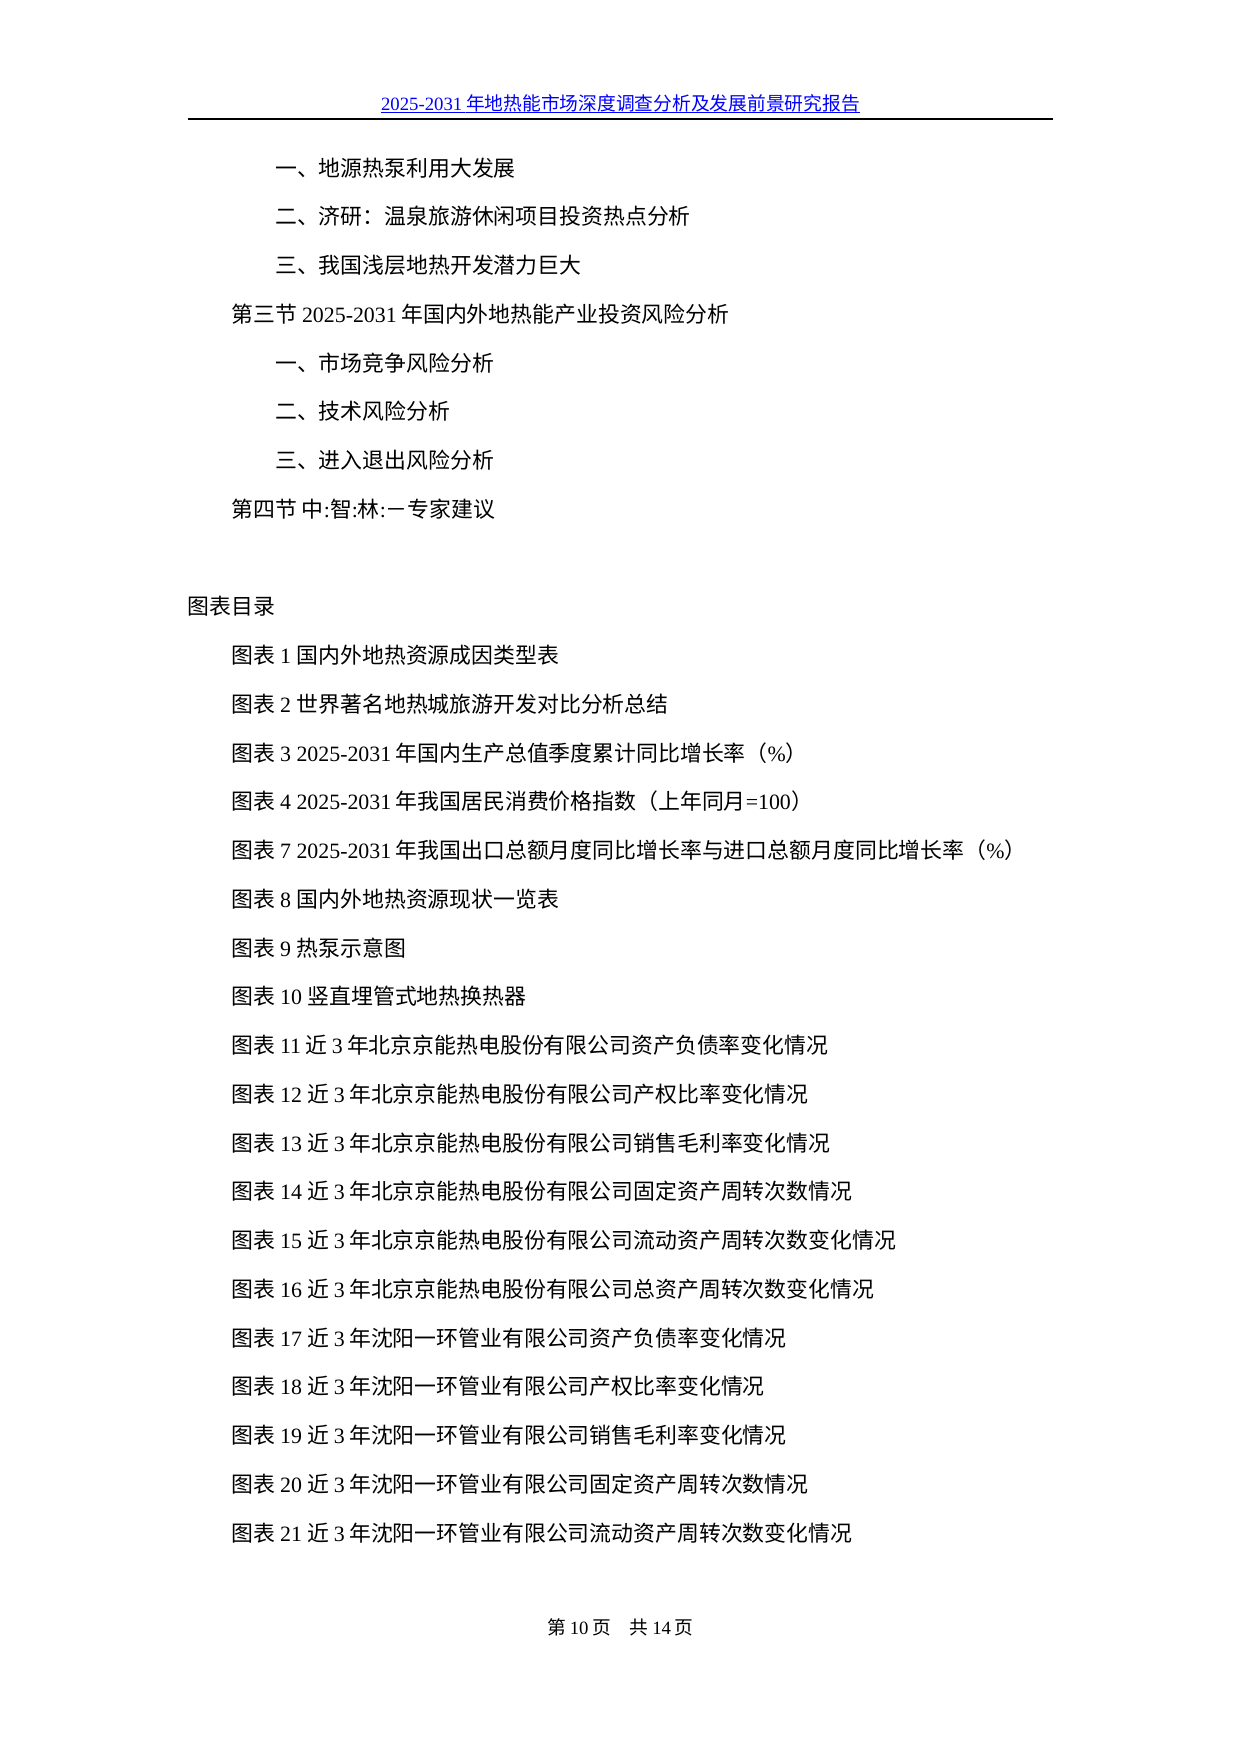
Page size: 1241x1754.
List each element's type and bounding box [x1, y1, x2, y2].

text [187, 150, 1053, 1548]
